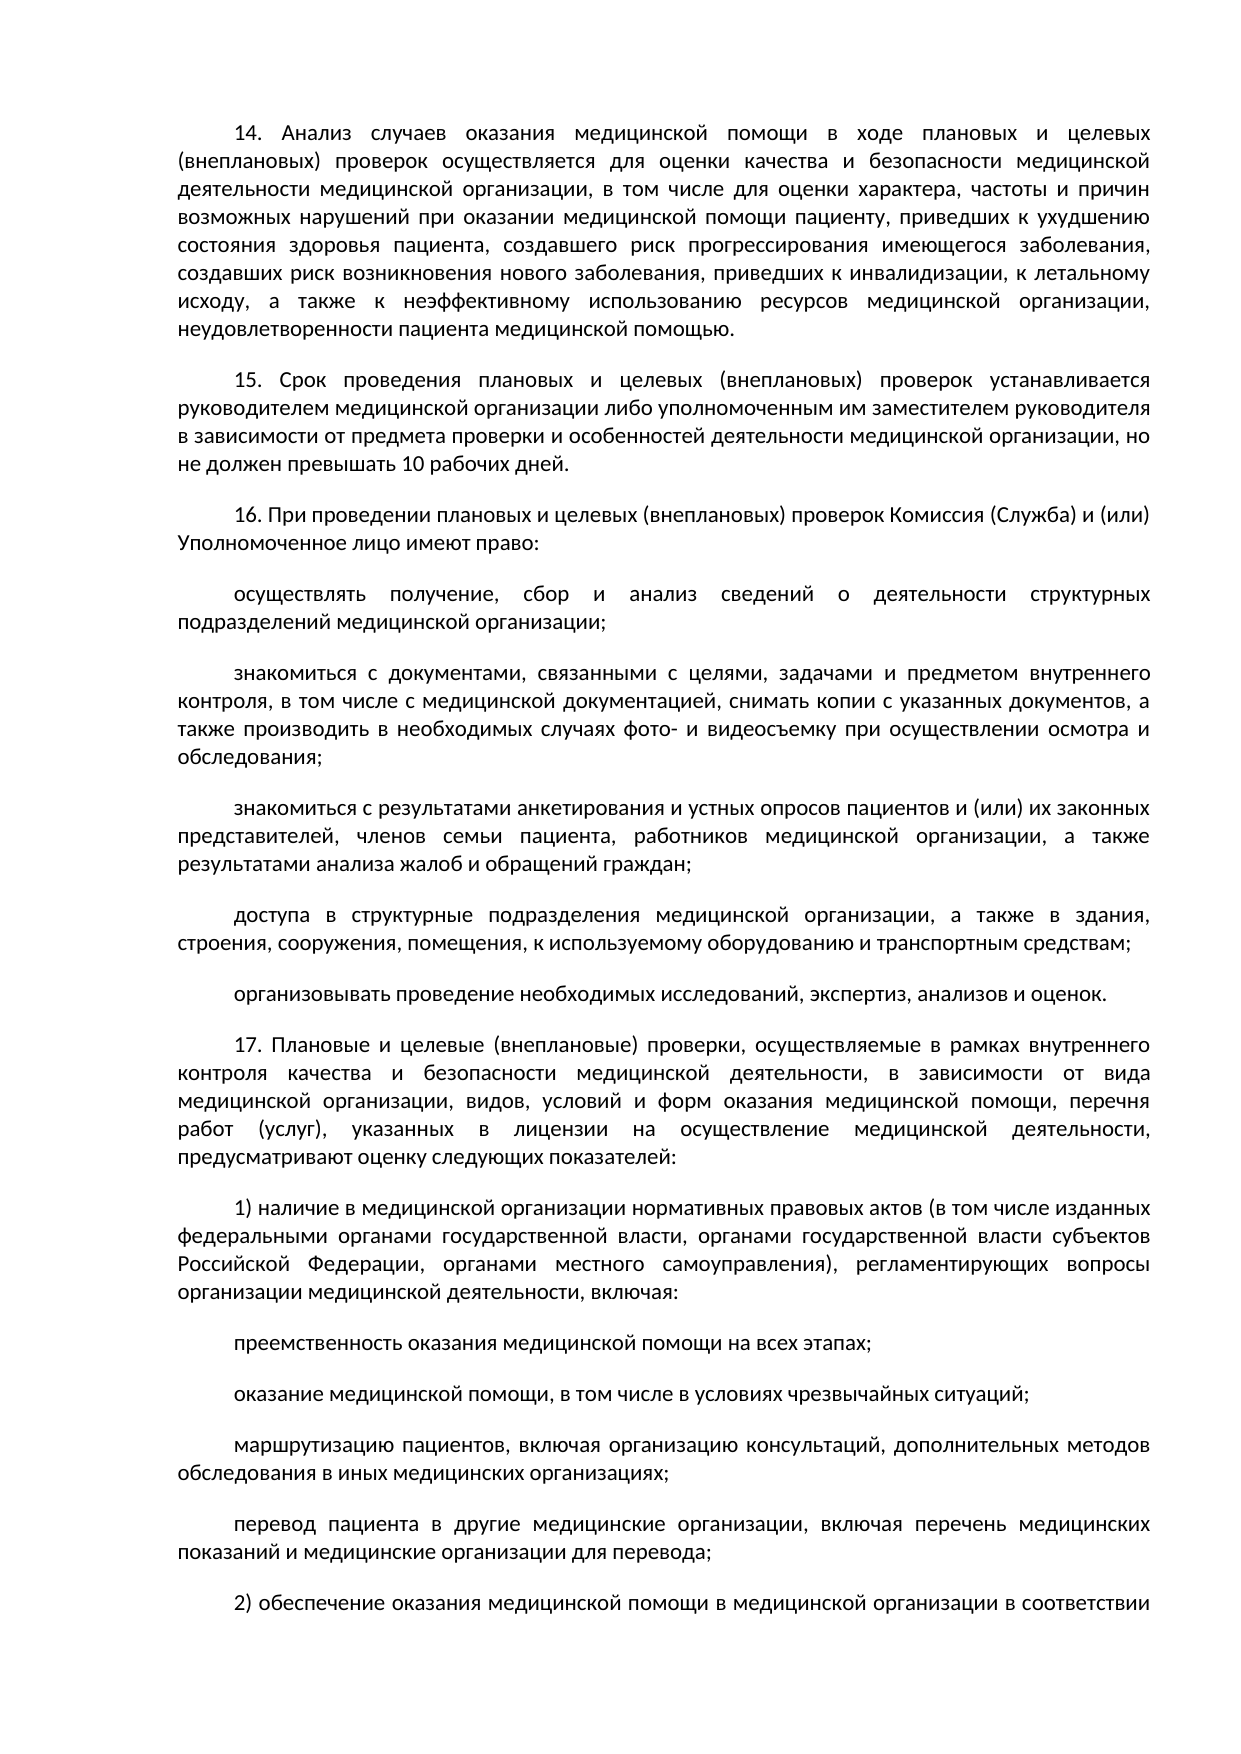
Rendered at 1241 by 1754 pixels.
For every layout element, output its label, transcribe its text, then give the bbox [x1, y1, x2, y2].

text знакомиться с результатами анкетирования и устных опросов пациентов и (или) их законных представителей, членов семьи пациента, работников медицинской организации, а также результатами анализа жалоб и обращений граждан; [177, 793, 1152, 877]
text 16. При проведении плановых и целевых (внеплановых) проверок Комиссия (Служба) и (или) Уполномоченное лицо имеют право: [177, 500, 1152, 556]
text осуществлять получение, сбор и анализ сведений о деятельности структурных подразделений медицинской организации; [177, 579, 1152, 635]
text знакомиться с документами, связанными с целями, задачами и предметом внутреннего контроля, в том числе с медицинской документацией, снимать копии с указанных документов, а также производить в необходимых случаях фото- и видеосъемку при осуществлении осмотра и обследования; [177, 658, 1152, 770]
text 14. Анализ случаев оказания медицинской помощи в ходе плановых и целевых (внеплановых) проверок осуществляется для оценки качества и безопасности медицинской деятельности медицинской организации, в том числе для оценки характера, частоты и причин возможных нарушений при оказании медицинской помощи пациенту, приведших к ухудшению состояния здоровья пациента, создавшего риск прогрессирования имеющегося заболевания, создавших риск возникновения нового заболевания, приведших к инвалидизации, к летальному исходу, а также к неэффективному использованию ресурсов медицинской организации, неудовлетворенности пациента медицинской помощью. [177, 118, 1152, 342]
text 17. Плановые и целевые (внеплановые) проверки, осуществляемые в рамках внутреннего контроля качества и безопасности медицинской деятельности, в зависимости от вида медицинской организации, видов, условий и форм оказания медицинской помощи, перечня работ (услуг), указанных в лицензии на осуществление медицинской деятельности, предусматривают оценку следующих показателей: [177, 1030, 1152, 1170]
text оказание медицинской помощи, в том числе в условиях чрезвычайных ситуаций; [177, 1379, 1152, 1407]
text доступа в структурные подразделения медицинской организации, а также в здания, строения, сооружения, помещения, к используемому оборудованию и транспортным средствам; [177, 900, 1152, 956]
text перевод пациента в другие медицинские организации, включая перечень медицинских показаний и медицинские организации для перевода; [177, 1509, 1152, 1565]
text преемственность оказания медицинской помощи на всех этапах; [177, 1328, 1152, 1356]
text маршрутизацию пациентов, включая организацию консультаций, дополнительных методов обследования в иных медицинских организациях; [177, 1430, 1152, 1486]
text 15. Срок проведения плановых и целевых (внеплановых) проверок устанавливается руководителем медицинской организации либо уполномоченным им заместителем руководителя в зависимости от предмета проверки и особенностей деятельности медицинской организации, но не должен превышать 10 рабочих дней. [177, 365, 1152, 477]
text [177, 1588, 1152, 1616]
text 1) наличие в медицинской организации нормативных правовых актов (в том числе изданных федеральными органами государственной власти, органами государственной власти субъектов Российской Федерации, органами местного самоуправления), регламентирующих вопросы организации медицинской деятельности, включая: [177, 1193, 1152, 1305]
text организовывать проведение необходимых исследований, экспертиз, анализов и оценок. [177, 979, 1152, 1007]
